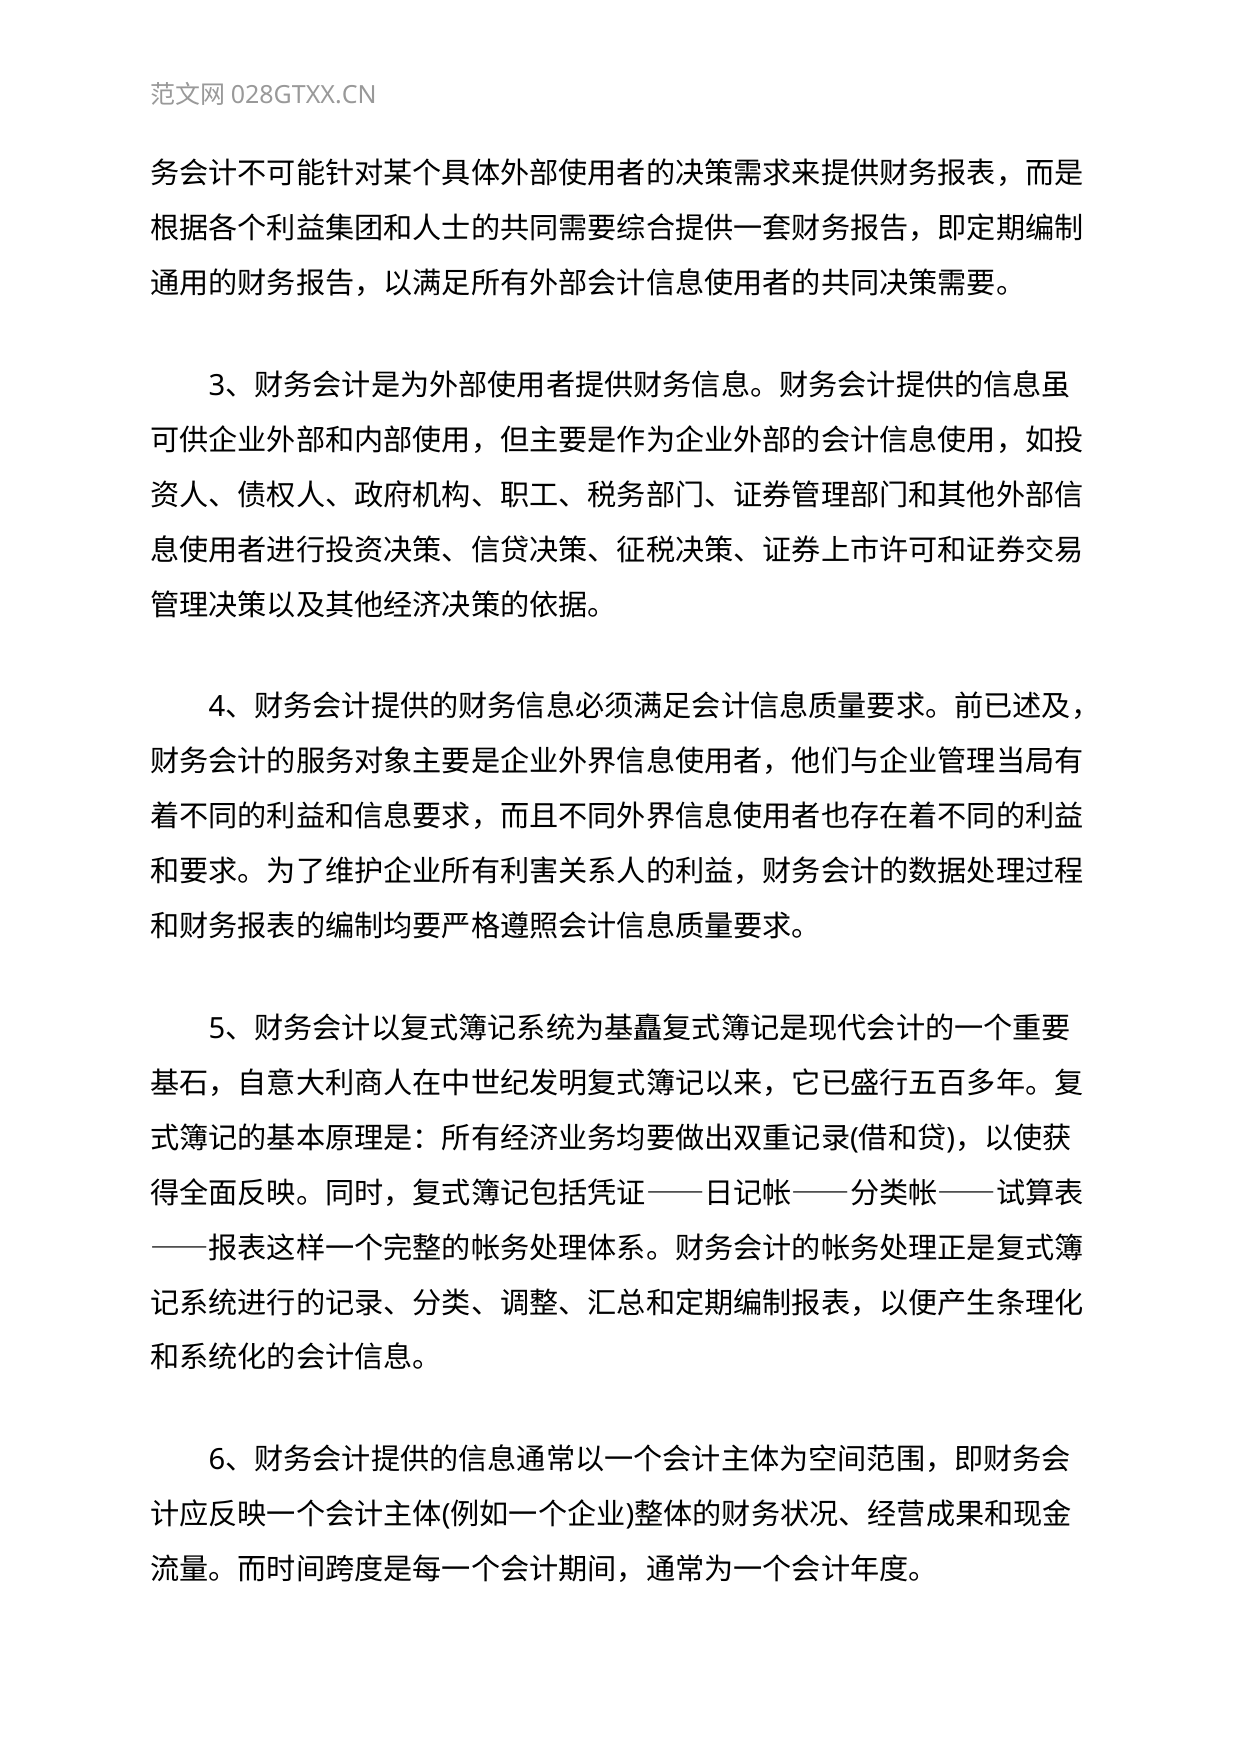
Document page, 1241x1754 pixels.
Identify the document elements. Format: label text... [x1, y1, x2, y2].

text 5、财务会计以复式簿记系统为基矗复式簿记是现代会计的一个重要基石，自意大利商人在中世纪发明复式簿记以来，它已盛行五百多年。复式簿记的基本原理是：所有经济业务均要做出双重记录(借和贷)，以使获得全面反映。同时，复式簿记包括凭证——日记帐——分类帐——试算表——报表这样一个完整的帐务处理体系。财务会计的帐务处理正是复式簿记系统进行的记录、分类、调整、汇总和定期编制报表，以便产生条理化和系统化的会计信息。 [150, 1004, 1090, 1376]
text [150, 150, 1090, 302]
text 3、财务会计是为外部使用者提供财务信息。财务会计提供的信息虽可供企业外部和内部使用，但主要是作为企业外部的会计信息使用，如投资人、债权人、政府机构、职工、税务部门、证券管理部门和其他外部信息使用者进行投资决策、信贷决策、征税决策、证券上市许可和证券交易管理决策以及其他经济决策的依据。 [150, 362, 1090, 623]
text 4、财务会计提供的财务信息必须满足会计信息质量要求。前已述及，财务会计的服务对象主要是企业外界信息使用者，他们与企业管理当局有着不同的利益和信息要求，而且不同外界信息使用者也存在着不同的利益和要求。为了维护企业所有利害关系人的利益，财务会计的数据处理过程和财务报表的编制均要严格遵照会计信息质量要求。 [150, 683, 1090, 945]
text 6、财务会计提供的信息通常以一个会计主体为空间范围，即财务会计应反映一个会计主体(例如一个企业)整体的财务状况、经营成果和现金流量。而时间跨度是每一个会计期间，通常为一个会计年度。 [150, 1436, 1090, 1588]
